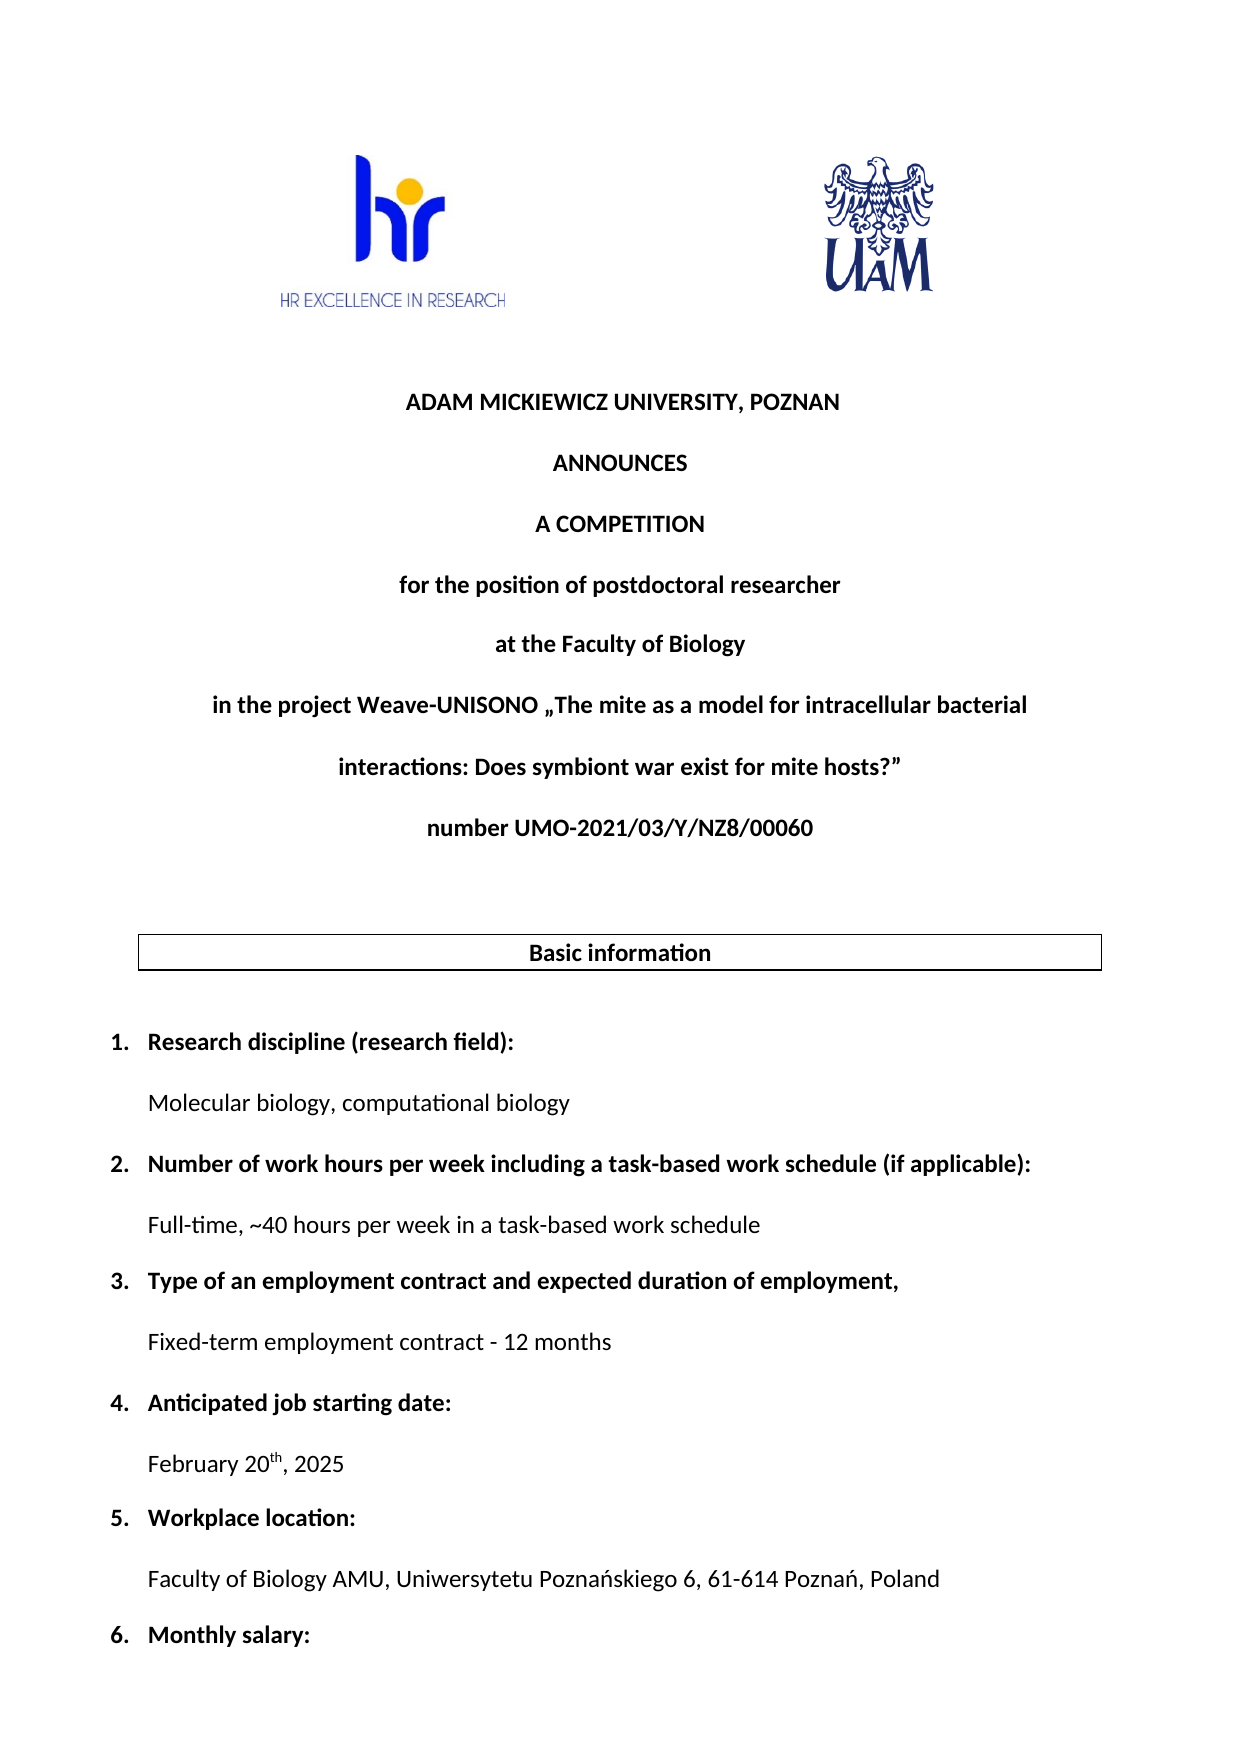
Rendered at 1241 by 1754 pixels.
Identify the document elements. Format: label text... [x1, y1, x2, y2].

list Monthly salary: [110, 1619, 1093, 1649]
list Number of work hours per week including a task-based work schedule (if applicable): [110, 1148, 1093, 1179]
list Anticipated job starting date: [110, 1388, 1093, 1418]
text for the position of postdoctoral researcher [148, 569, 1093, 628]
text A COMPETITION [148, 508, 1093, 539]
list Research discipline (research field): [110, 1026, 1093, 1057]
picture [797, 145, 960, 307]
list Workplace location: [110, 1502, 1093, 1533]
list Type of an employment contract and expected duration of employment, [110, 1266, 1093, 1296]
text Faculty of Biology AMU, Uniwersytetu Poznańskiego 6, 61-614 Poznań, Poland [148, 1563, 1093, 1594]
text at the Faculty of Biology [148, 628, 1093, 659]
text Full-time, ~40 hours per week in a task-based work schedule [148, 1209, 1093, 1240]
text number UMO-2021/03/Y/NZ8/00060 [148, 812, 1093, 842]
text Molecular biology, computational biology [148, 1087, 1093, 1118]
subtitle ADAM MICKIEWICZ UNIVERSITY, POZNAN [148, 386, 1093, 417]
text Fixed-term employment contract - 12 months [148, 1327, 1093, 1357]
picture [281, 155, 505, 307]
text Basic information [139, 935, 1101, 969]
text ANNOUNCES [148, 447, 1093, 478]
text in the project Weave-UNISONO „The mite as a model for intracellular bacterial interactions: Does symbiont war exist for mite hosts?” [148, 689, 1093, 781]
text February 20th, 2025 [148, 1449, 1093, 1479]
